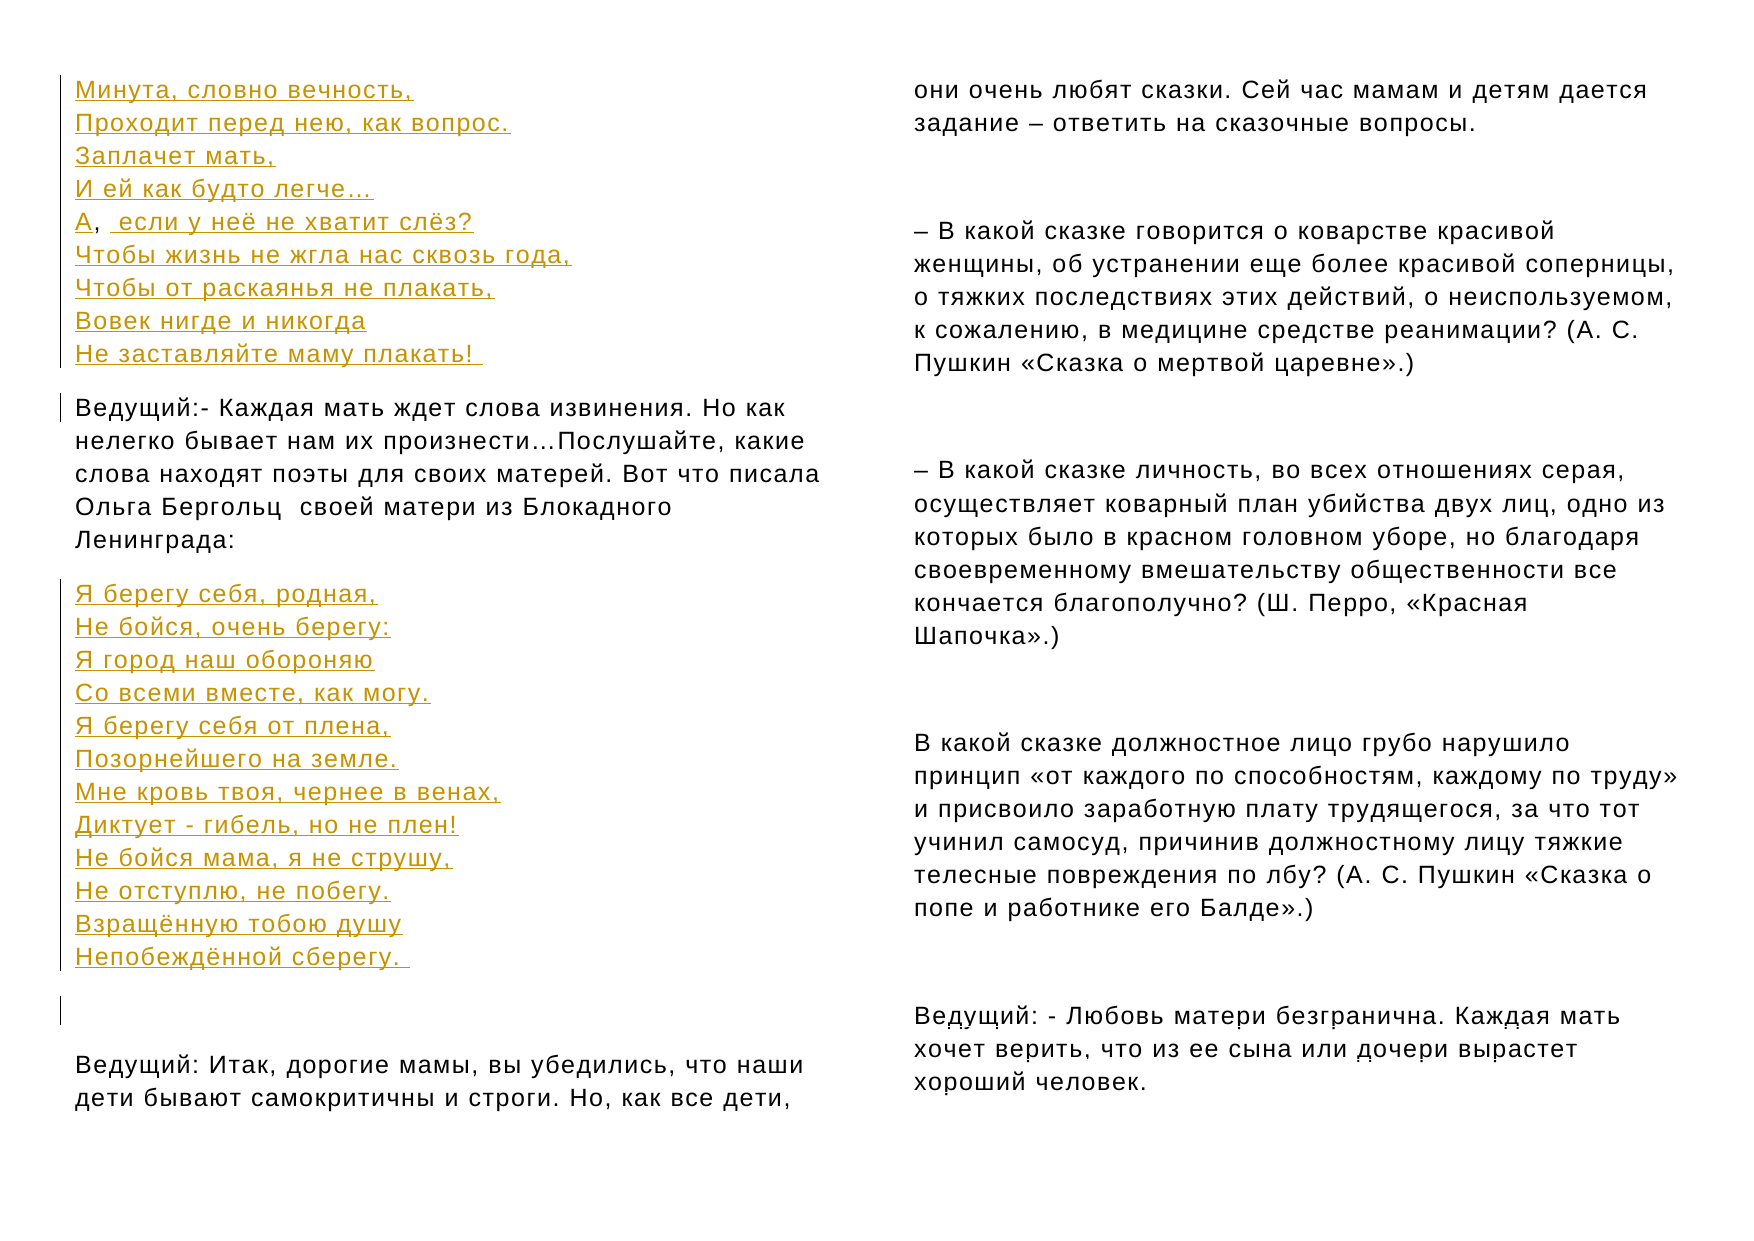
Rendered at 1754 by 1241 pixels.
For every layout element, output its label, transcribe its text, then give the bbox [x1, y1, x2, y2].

subtitle Ведущий:- Каждая мать ждет слова извинения. Но как нелегко бывает нам их произнести…Послушайте, какие слова находят поэты для своих матерей. Вот что писала Ольга Бергольц своей матери из Блокадного Ленинграда: [75, 393, 840, 554]
subtitle Ведущий: - Любовь матери безгранична. Каждая мать хочет верить, что из ее сына или дочери вырастет хороший человек. [914, 1001, 1679, 1096]
subtitle В какой сказке должностное лицо грубо нарушило принцип «от каждого по способностям, каждому по труду» и присвоило заработную плату трудящегося, за что тот учинил самосуд, причинив должностному лицу тяжкие телесные повреждения по лбу? (А. С. Пушкин «Сказка о попе и работнике его Балде».) [914, 728, 1679, 922]
subtitle Ведущий: Итак, дорогие мамы, вы убедились, что наши дети бывают самокритичны и строги. Но, как все дети, они очень любят сказки. Сей час мамам и детям дается задание – ответить на сказочные вопросы. [75, 1050, 840, 1112]
subtitle – В какой сказке говорится о коварстве красивой женщины, об устранении еще более красивой соперницы, о тяжких последствиях этих действий, о неиспользуемом, к сожалению, в медицине средстве реанимации? (А. С. Пушкин «Сказка о мертвой царевне».) [914, 216, 1679, 377]
subtitle м, [75, 75, 840, 368]
subtitle Ведущий: Итак, дорогие мамы, вы убедились, что наши дети бывают самокритичны и строги. Но, как все дети, они очень любят сказки. Сей час мамам и детям дается задание – ответить на сказочные вопросы. [914, 75, 1679, 137]
subtitle – В какой сказке личность, во всех отношениях серая, осуществляет коварный план убийства двух лиц, одно из которых было в красном головном уборе, но благодаря своевременному вмешательству общественности все кончается благополучно? (Ш. Перро, «Красная Шапочка».) [914, 456, 1679, 649]
